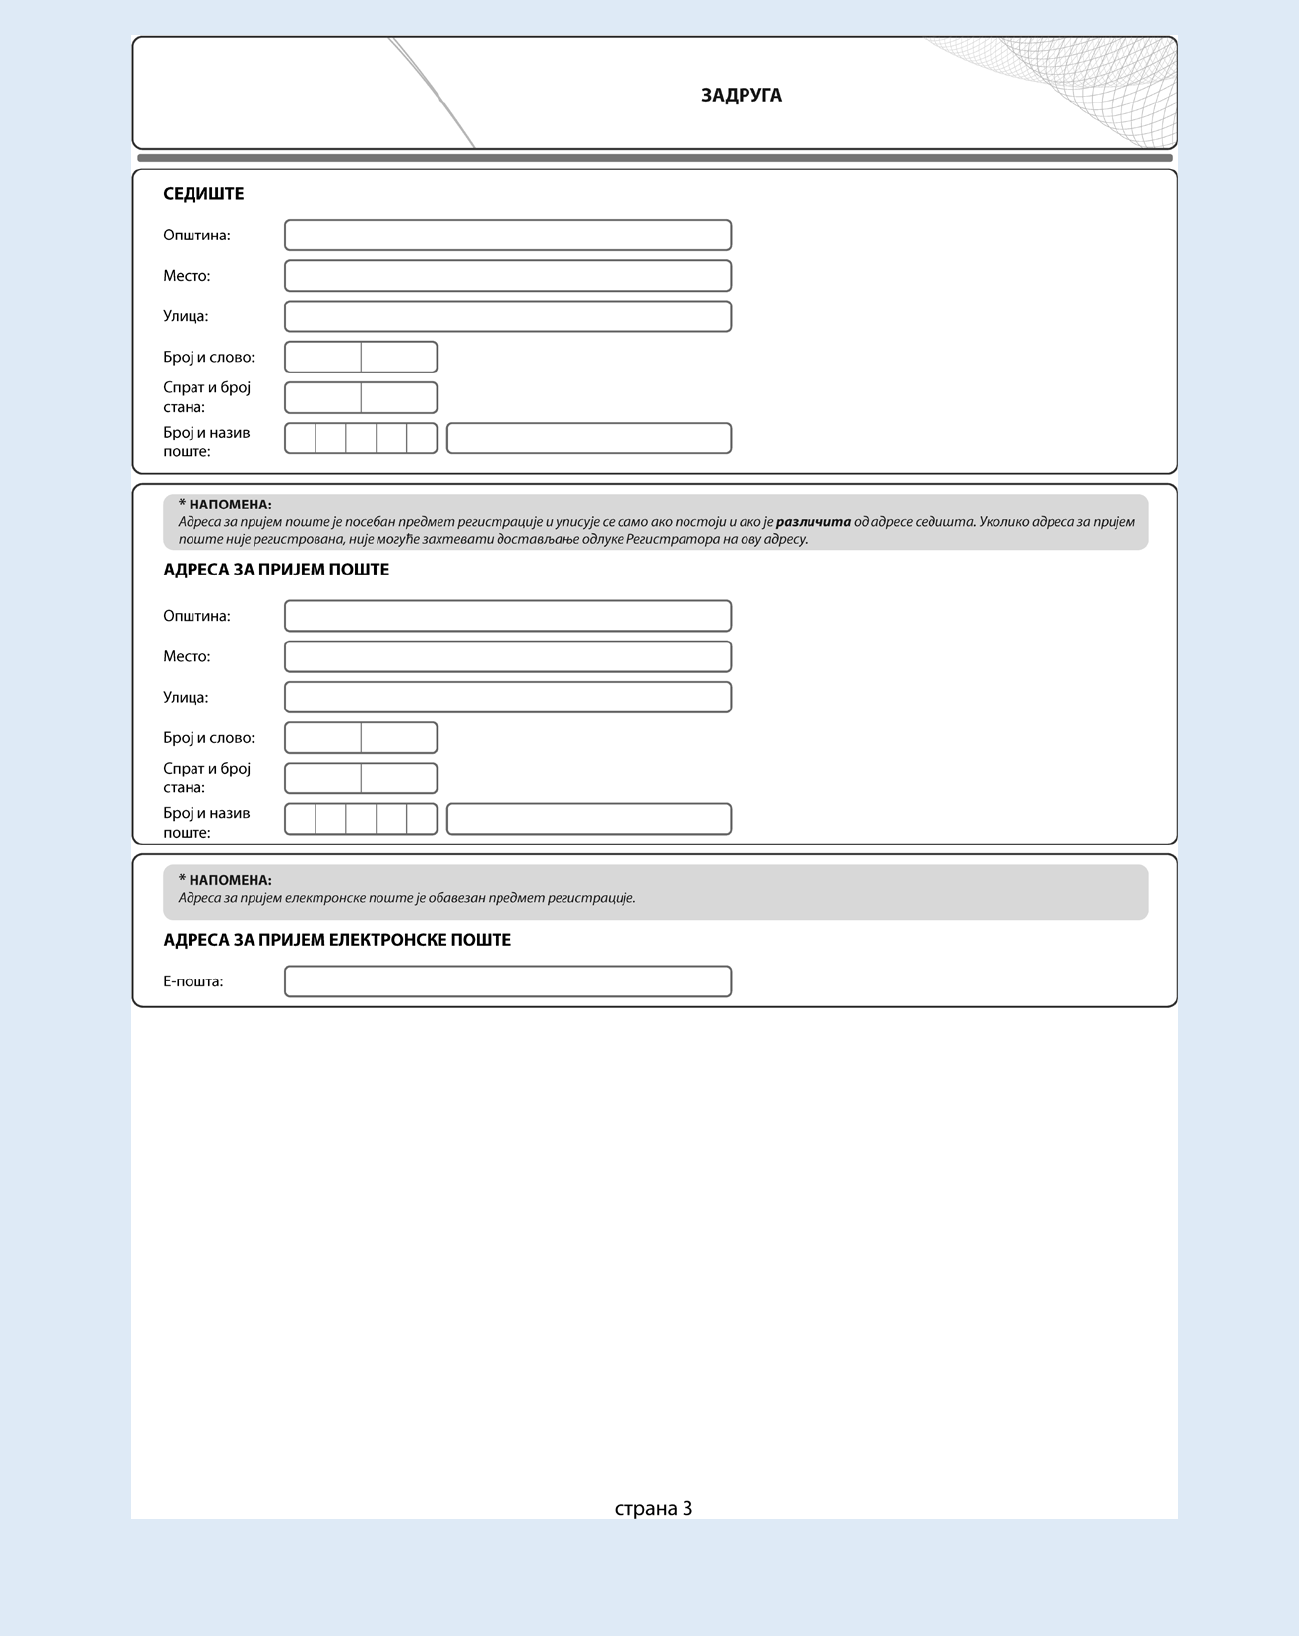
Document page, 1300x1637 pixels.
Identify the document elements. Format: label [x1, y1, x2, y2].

picture [131, 35, 1178, 1519]
